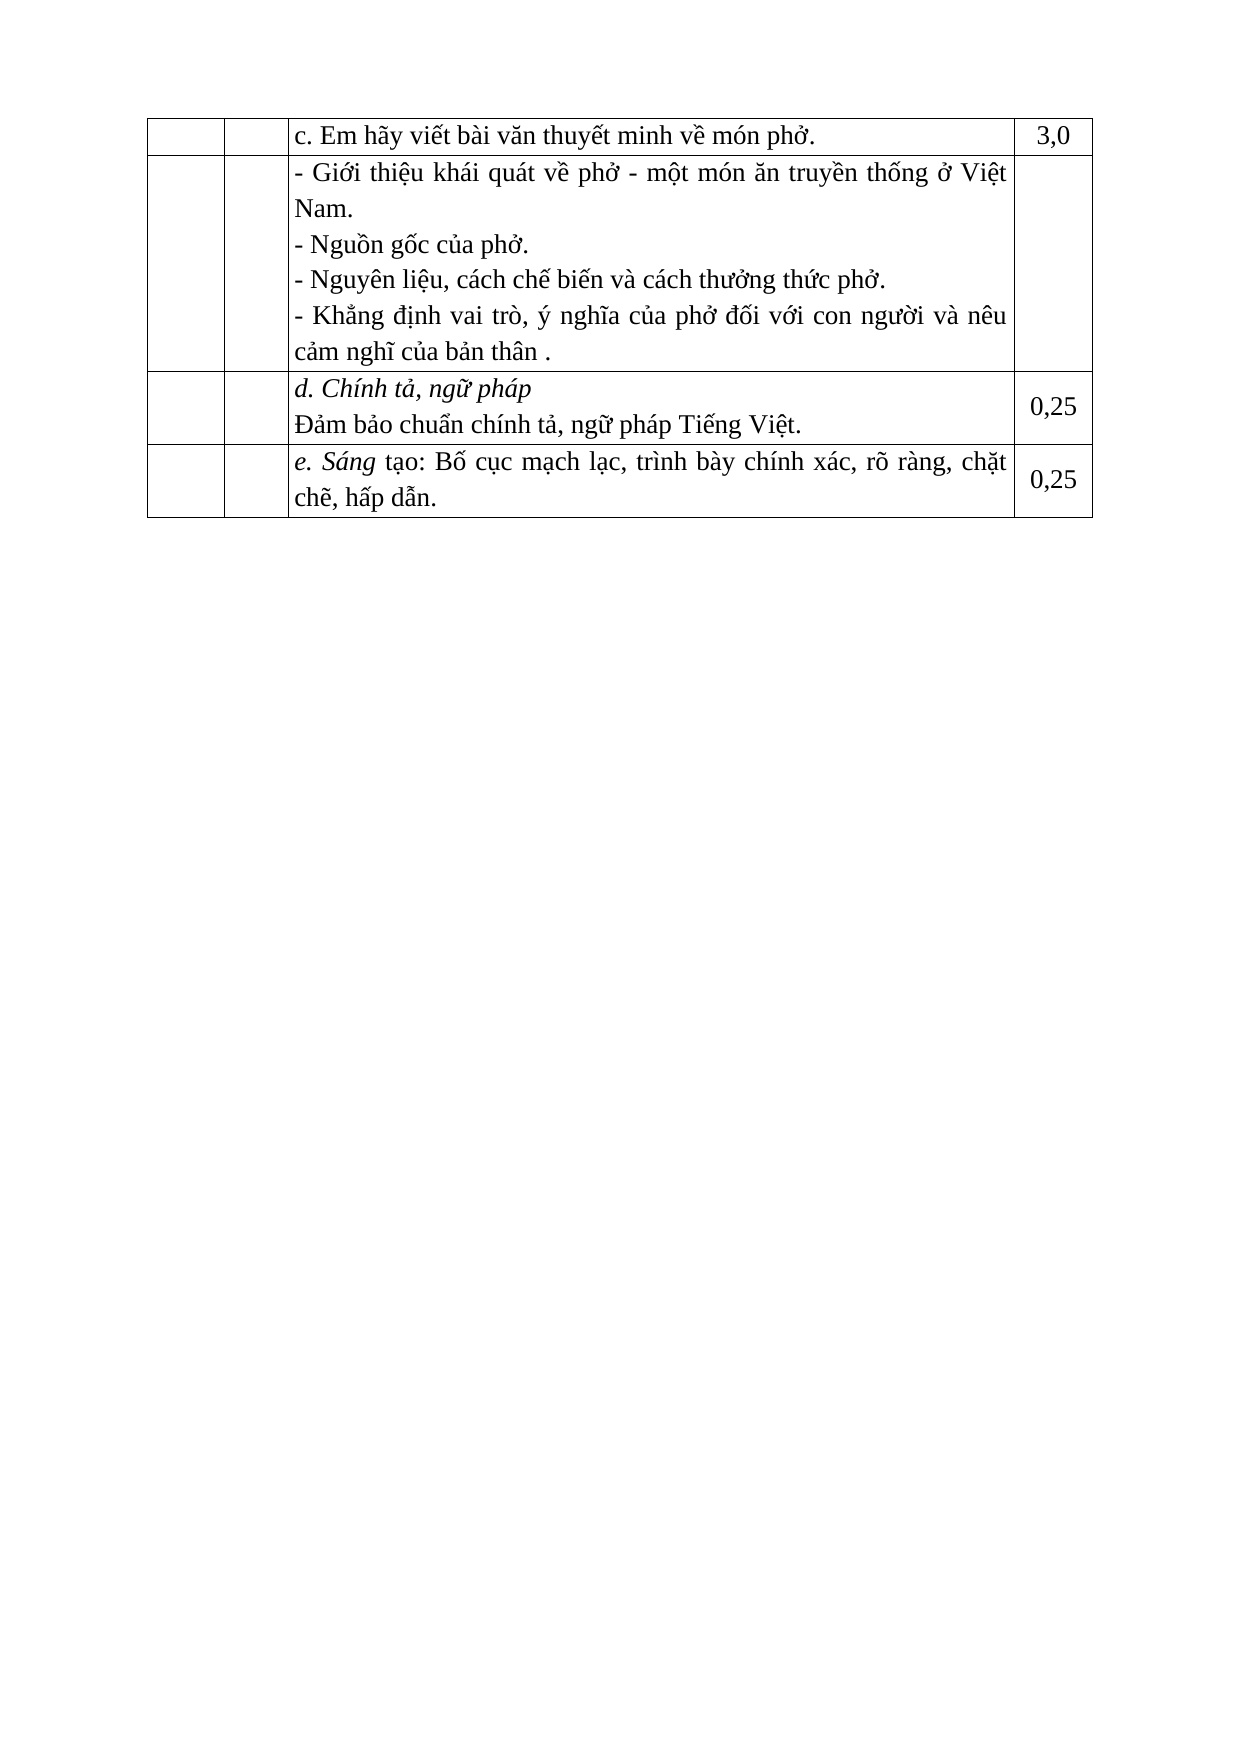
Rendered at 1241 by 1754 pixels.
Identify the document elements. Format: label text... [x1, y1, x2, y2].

table_cell [148, 119, 224, 155]
table_cell 0,25 [1015, 445, 1092, 517]
table_cell [225, 445, 288, 517]
table_cell 0,25 [1015, 372, 1092, 444]
table_cell c. Em hãy viết bài văn thuyết minh về món phở. [289, 119, 1014, 155]
table_cell [225, 119, 288, 155]
table_cell [1015, 156, 1092, 371]
table_cell [225, 372, 288, 444]
table_cell [148, 156, 224, 371]
table_cell [148, 445, 224, 517]
table_cell [225, 156, 288, 371]
table_cell - Giới thiệu khái quát về phở - một món ăn truyền thống ở Việt Nam. - Nguồn gốc của phở. - Nguyên liệu, cách chế biến và cách thưởng thức phở. - Khẳng định vai trò, ý nghĩa của phở đối với con người và nêu cảm nghĩ của bản thân . [289, 156, 1014, 371]
table_cell [148, 372, 224, 444]
table_cell e. Sáng tạo: Bố cục mạch lạc, trình bày chính xác, rõ ràng, chặt chẽ, hấp dẫn. [289, 445, 1014, 517]
table_cell d. Chính tả, ngữ pháp Đảm bảo chuẩn chính tả, ngữ pháp Tiếng Việt. [289, 372, 1014, 444]
table_cell 3,0 [1015, 119, 1092, 155]
